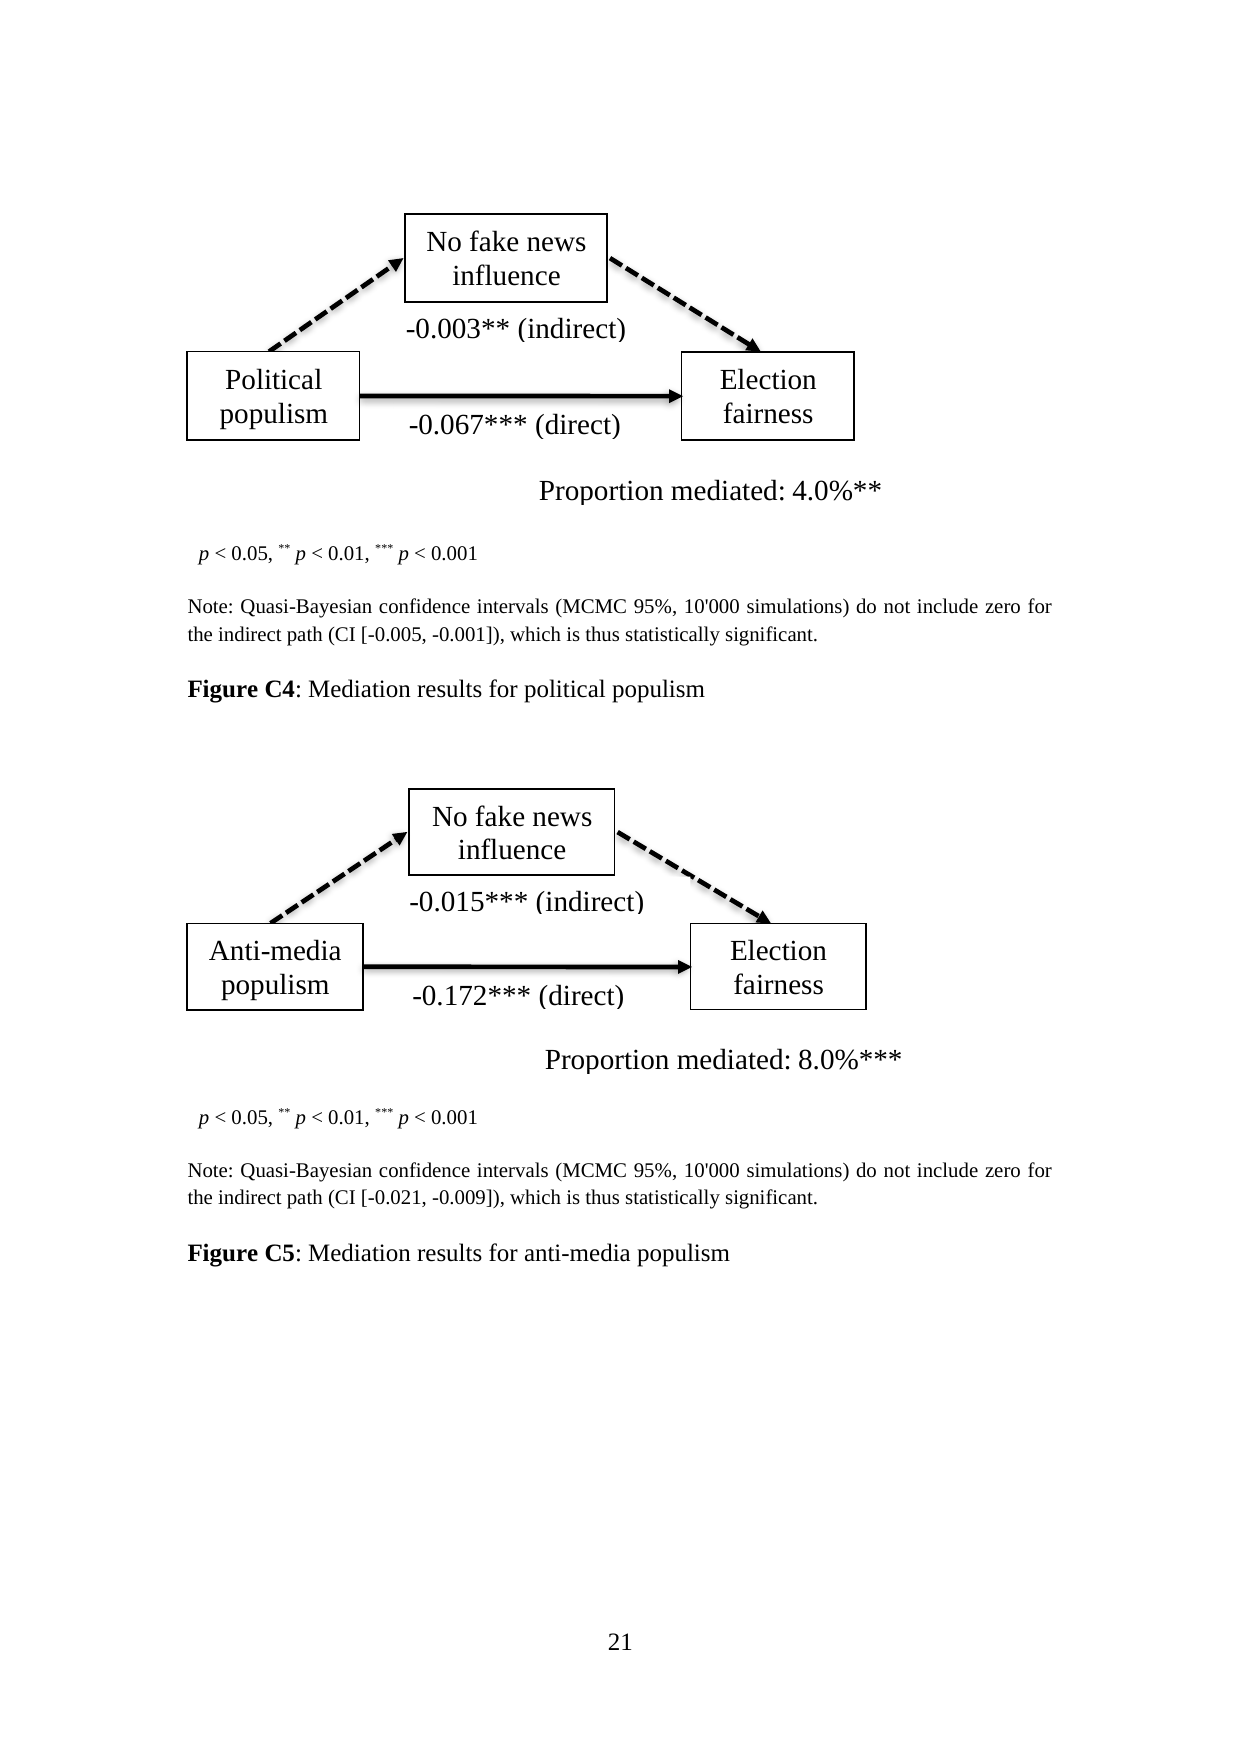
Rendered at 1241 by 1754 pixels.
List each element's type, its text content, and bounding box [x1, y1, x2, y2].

text Note: Quasi-Bayesian confidence intervals (MCMC 95%, 10'000 simulations) do not include zero for the indirect path (CI [-0.005, -0.001]), which is thus statistically significant. [187, 594, 1053, 646]
text Figure C5: Mediation results for anti-media populism [187, 1238, 1053, 1266]
text Note: Quasi-Bayesian confidence intervals (MCMC 95%, 10'000 simulations) do not include zero for the indirect path (CI [-0.021, -0.009]), which is thus statistically significant. [187, 1157, 1053, 1209]
text p < 0.05, ** p < 0.01, *** p < 0.001 [187, 541, 1053, 565]
text p < 0.05, ** p < 0.01, *** p < 0.001 [187, 1105, 1053, 1129]
text Figure C4: Mediation results for political populism [187, 674, 1053, 703]
